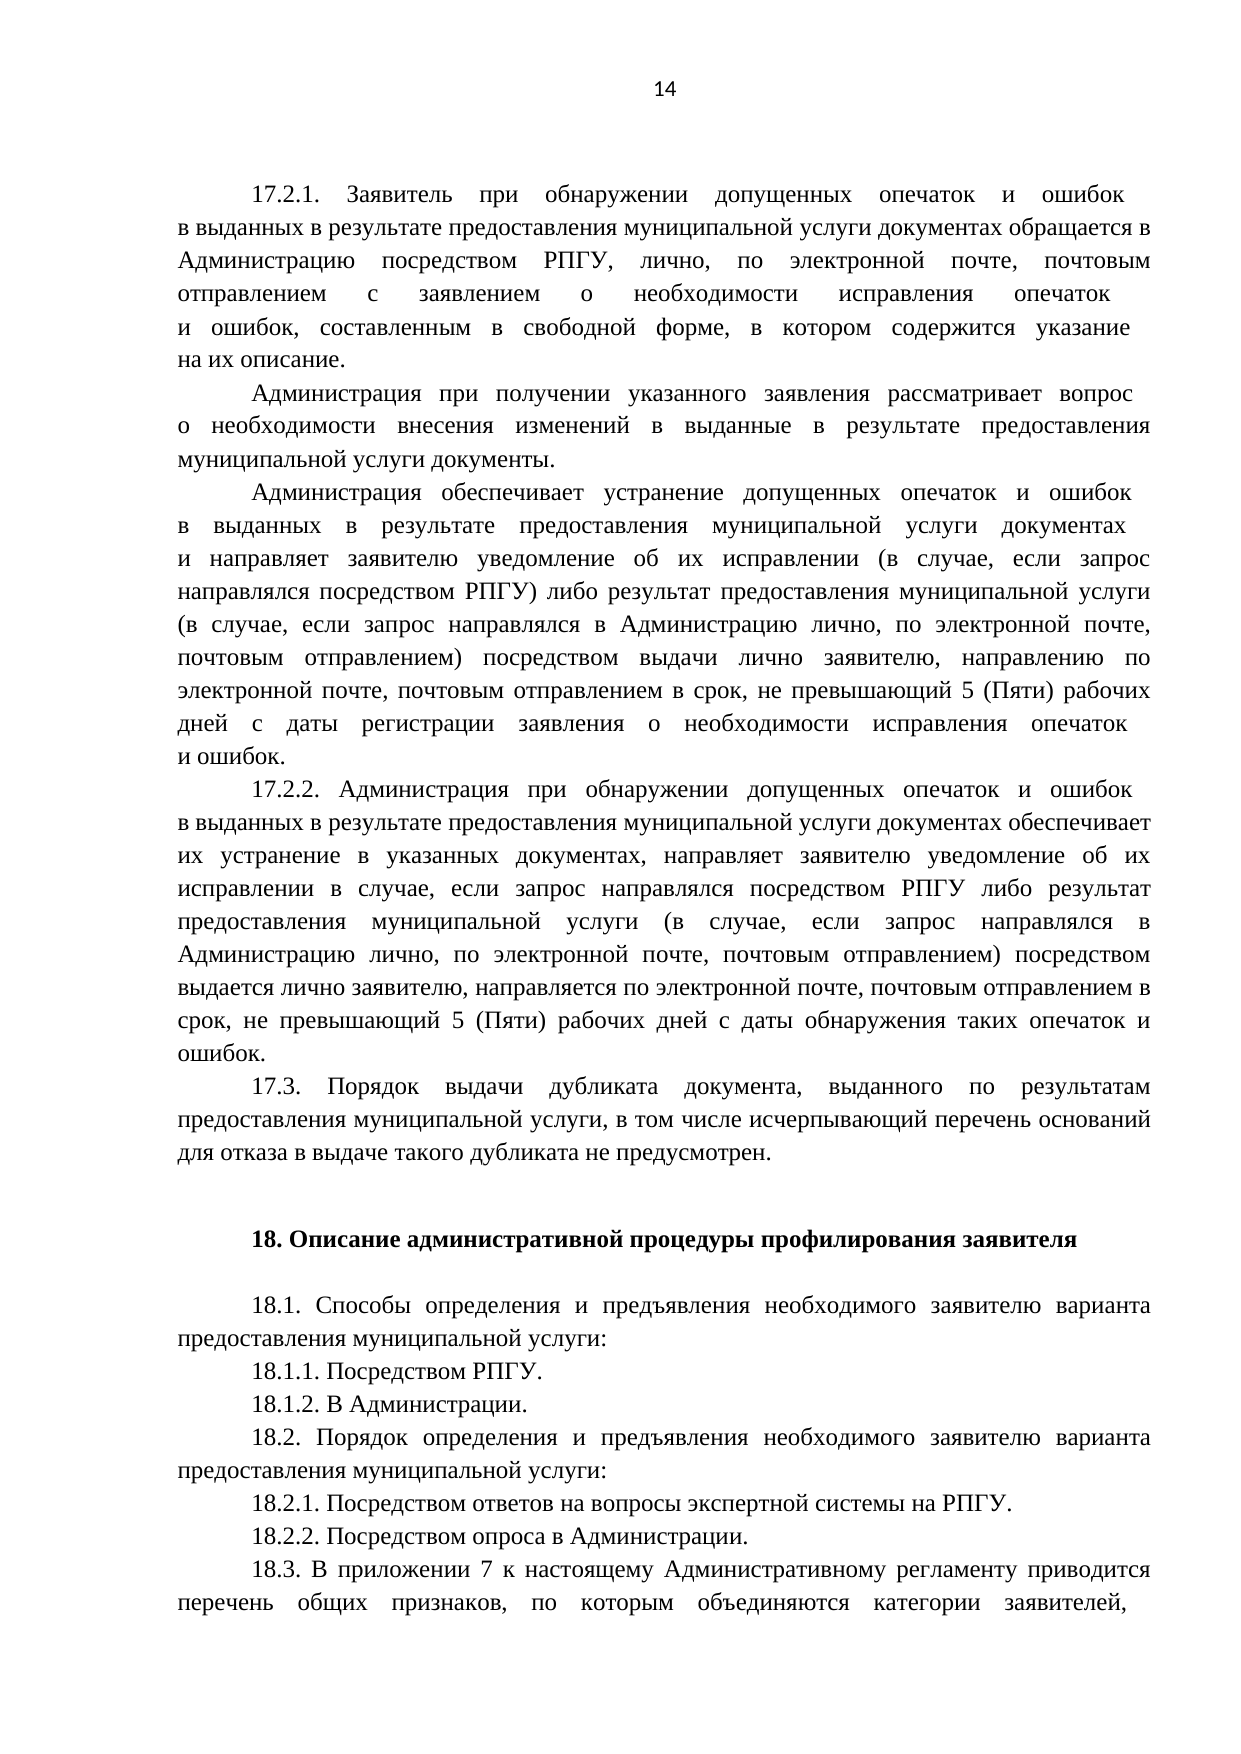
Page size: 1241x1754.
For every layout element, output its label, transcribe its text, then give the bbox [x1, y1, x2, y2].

text 18.2.2. Посредством опроса в Администрации. [177, 1521, 1152, 1550]
text 18.1.1. Посредством РПГУ. [177, 1356, 1152, 1385]
text 18.1. Способы определения и предъявления необходимого заявителю варианта предоставления муниципальной услуги: [177, 1290, 1152, 1352]
text 17.2.1. Заявитель при обнаружении допущенных опечаток и ошибок в выданных в результате предоставления муниципальной услуги документах обращается в Администрацию посредством РПГУ, лично, по электронной почте, почтовым отправлением с заявлением о необходимости исправления опечаток и ошибок, составленным в свободной форме, в котором содержится указание на их описание. [177, 179, 1152, 373]
subtitle 18. Описание административной процедуры профилирования заявителя [177, 1224, 1152, 1253]
text Администрация обеспечивает устранение допущенных опечаток и ошибок в выданных в результате предоставления муниципальной услуги документах и направляет заявителю уведомление об их исправлении (в случае, если запрос направлялся посредством РПГУ) либо результат предоставления муниципальной услуги (в случае, если запрос направлялся в Администрацию лично, по электронной почте, почтовым отправлением) посредством выдачи лично заявителю, направлению по электронной почте, почтовым отправлением в срок, не превышающий 5 (Пяти) рабочих дней с даты регистрации заявления о необходимости исправления опечаток и ошибок. [177, 477, 1152, 769]
text 18.1.2. В Администрации. [177, 1389, 1152, 1418]
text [177, 1554, 1152, 1616]
text Администрация при получении указанного заявления рассматривает вопрос о необходимости внесения изменений в выданные в результате предоставления муниципальной услуги документы. [177, 378, 1152, 472]
text 17.3. Порядок выдачи дубликата документа, выданного по результатам предоставления муниципальной услуги, в том числе исчерпывающий перечень оснований для отказа в выдаче такого дубликата не предусмотрен. [177, 1071, 1152, 1166]
text 18.2.1. Посредством ответов на вопросы экспертной системы на РПГУ. [177, 1488, 1152, 1517]
text 17.2.2. Администрация при обнаружении допущенных опечаток и ошибок в выданных в результате предоставления муниципальной услуги документах обеспечивает их устранение в указанных документах, направляет заявителю уведомление об их исправлении в случае, если запрос направлялся посредством РПГУ либо результат предоставления муниципальной услуги (в случае, если запрос направлялся в Администрацию лично, по электронной почте, почтовым отправлением) посредством выдается лично заявителю, направляется по электронной почте, почтовым отправлением в срок, не превышающий 5 (Пяти) рабочих дней с даты обнаружения таких опечаток и ошибок. [177, 774, 1152, 1067]
text 18.2. Порядок определения и предъявления необходимого заявителю варианта предоставления муниципальной услуги: [177, 1422, 1152, 1484]
